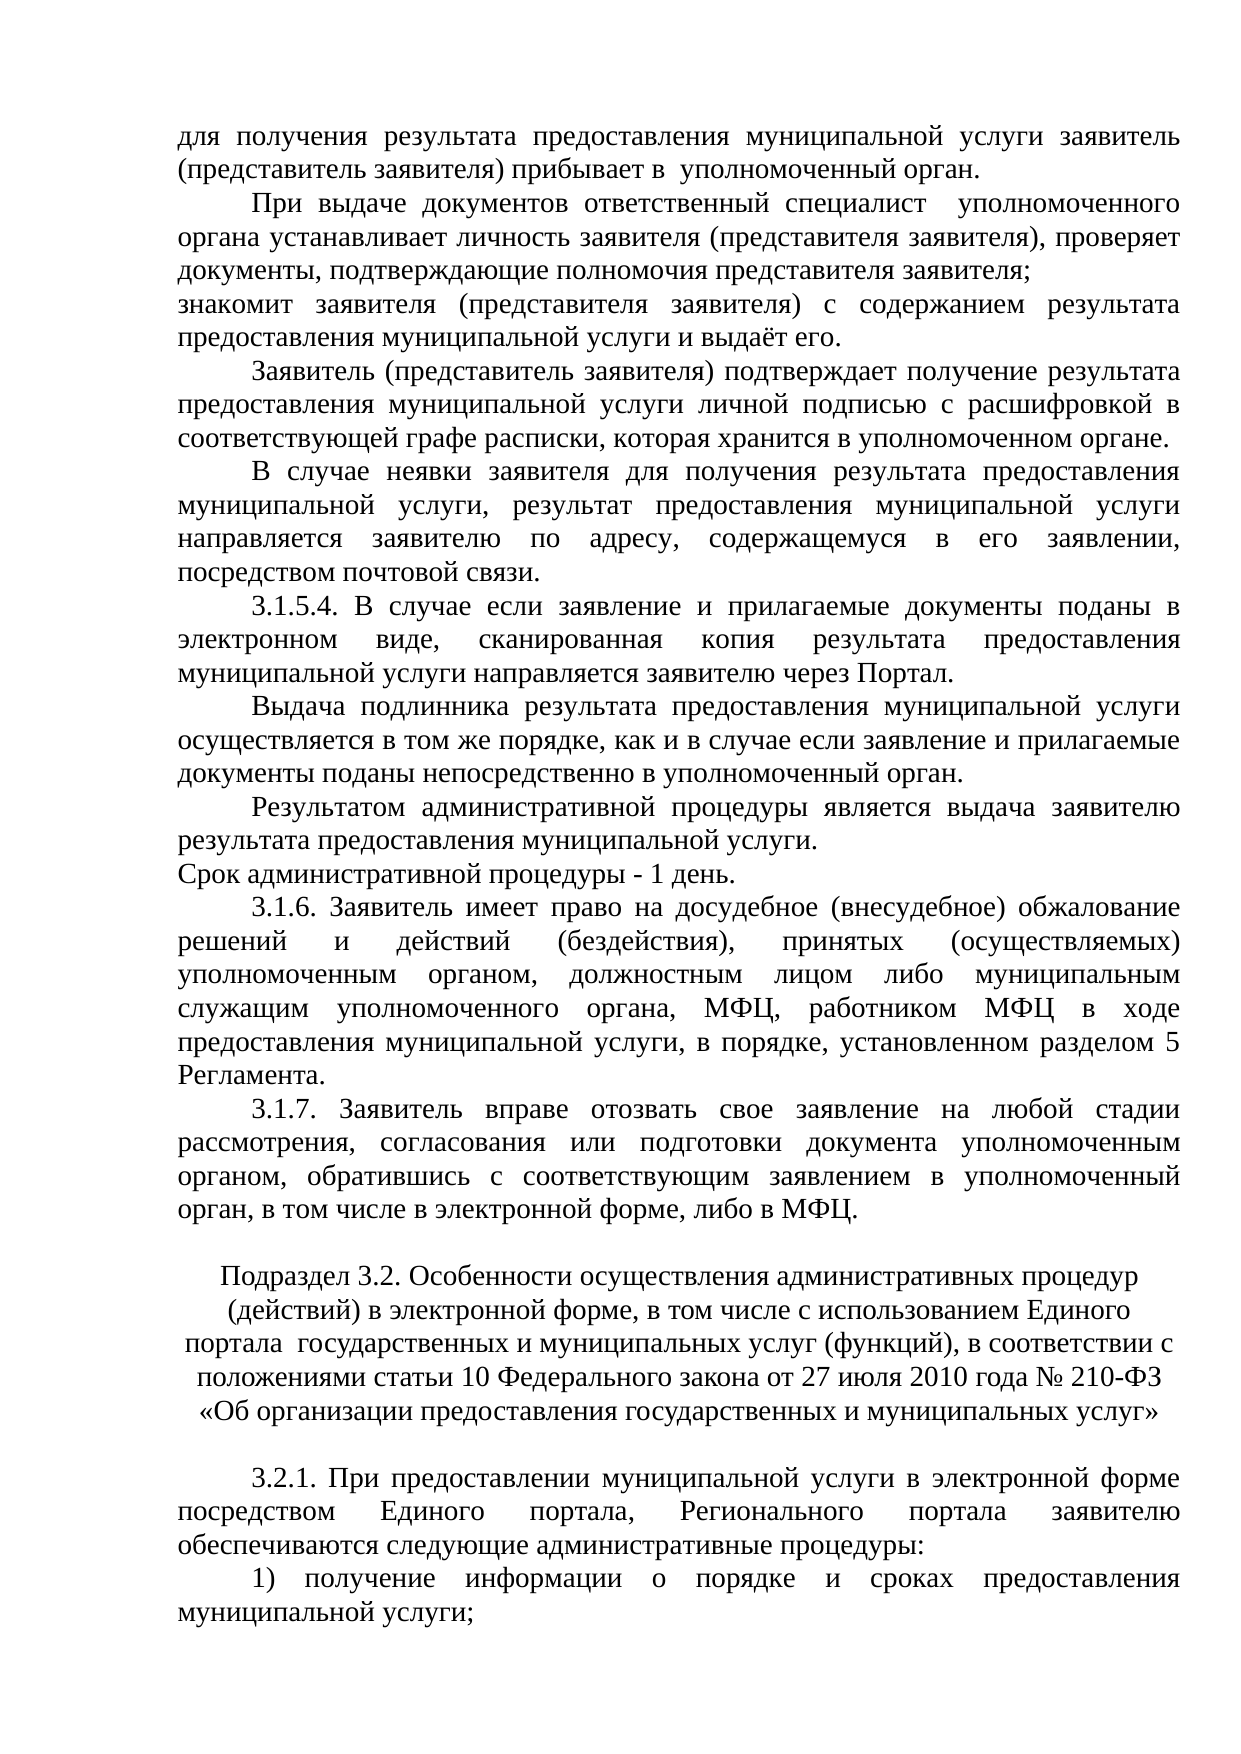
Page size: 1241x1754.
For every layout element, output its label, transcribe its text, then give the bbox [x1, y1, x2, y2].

text 3.1.6. Заявитель имеет право на досудебное (внесудебное) обжалование решений и действий (бездействия), принятых (осуществляемых) уполномоченным органом, должностным лицом либо муниципальным служащим уполномоченного органа, МФЦ, работником МФЦ в ходе предоставления муниципальной услуги, в порядке, установленном разделом 5 Регламента. [177, 889, 1181, 1091]
text Подраздел 3.2. Особенности осуществления административных процедур (действий) в электронной форме, в том числе с использованием Единого портала государственных и муниципальных услуг (функций), в соответствии с положениями статьи 10 Федерального закона от 27 июля 2010 года № 210-ФЗ «Об организации предоставления государственных и муниципальных услуг» [177, 1258, 1181, 1426]
text Заявитель (представитель заявителя) подтверждает получение результата предоставления муниципальной услуги личной подписью с расшифровкой в соответствующей графе расписки, которая хранится в уполномоченном органе. [177, 353, 1181, 453]
text 3.1.5.4. В случае если заявление и прилагаемые документы поданы в электронном виде, сканированная копия результата предоставления муниципальной услуги направляется заявителю через Портал. [177, 588, 1181, 688]
text Срок административной процедуры - 1 день. [177, 856, 1181, 889]
text 1) получение информации о порядке и сроках предоставления муниципальной услуги; [177, 1560, 1181, 1627]
text знакомит заявителя (представителя заявителя) с содержанием результата предоставления муниципальной услуги и выдаёт его. [177, 286, 1181, 353]
text Выдача подлинника результата предоставления муниципальной услуги осуществляется в том же порядке, как и в случае если заявление и прилагаемые документы поданы непосредственно в уполномоченный орган. [177, 688, 1181, 789]
text 3.2.1. При предоставлении муниципальной услуги в электронной форме посредством Единого портала, Регионального портала заявителю обеспечиваются следующие административные процедуры: [177, 1460, 1181, 1560]
text Результатом административной процедуры является выдача заявителю результата предоставления муниципальной услуги. [177, 789, 1181, 856]
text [177, 118, 1181, 185]
text 3.1.7. Заявитель вправе отозвать свое заявление на любой стадии рассмотрения, согласования или подготовки документа уполномоченным органом, обратившись с соответствующим заявлением в уполномоченный орган, в том числе в электронной форме, либо в МФЦ. [177, 1091, 1181, 1225]
text При выдаче документов ответственный специалист уполномоченного органа устанавливает личность заявителя (представителя заявителя), проверяет документы, подтверждающие полномочия представителя заявителя; [177, 185, 1181, 286]
text В случае неявки заявителя для получения результата предоставления муниципальной услуги, результат предоставления муниципальной услуги направляется заявителю по адресу, содержащемуся в его заявлении, посредством почтовой связи. [177, 453, 1181, 588]
